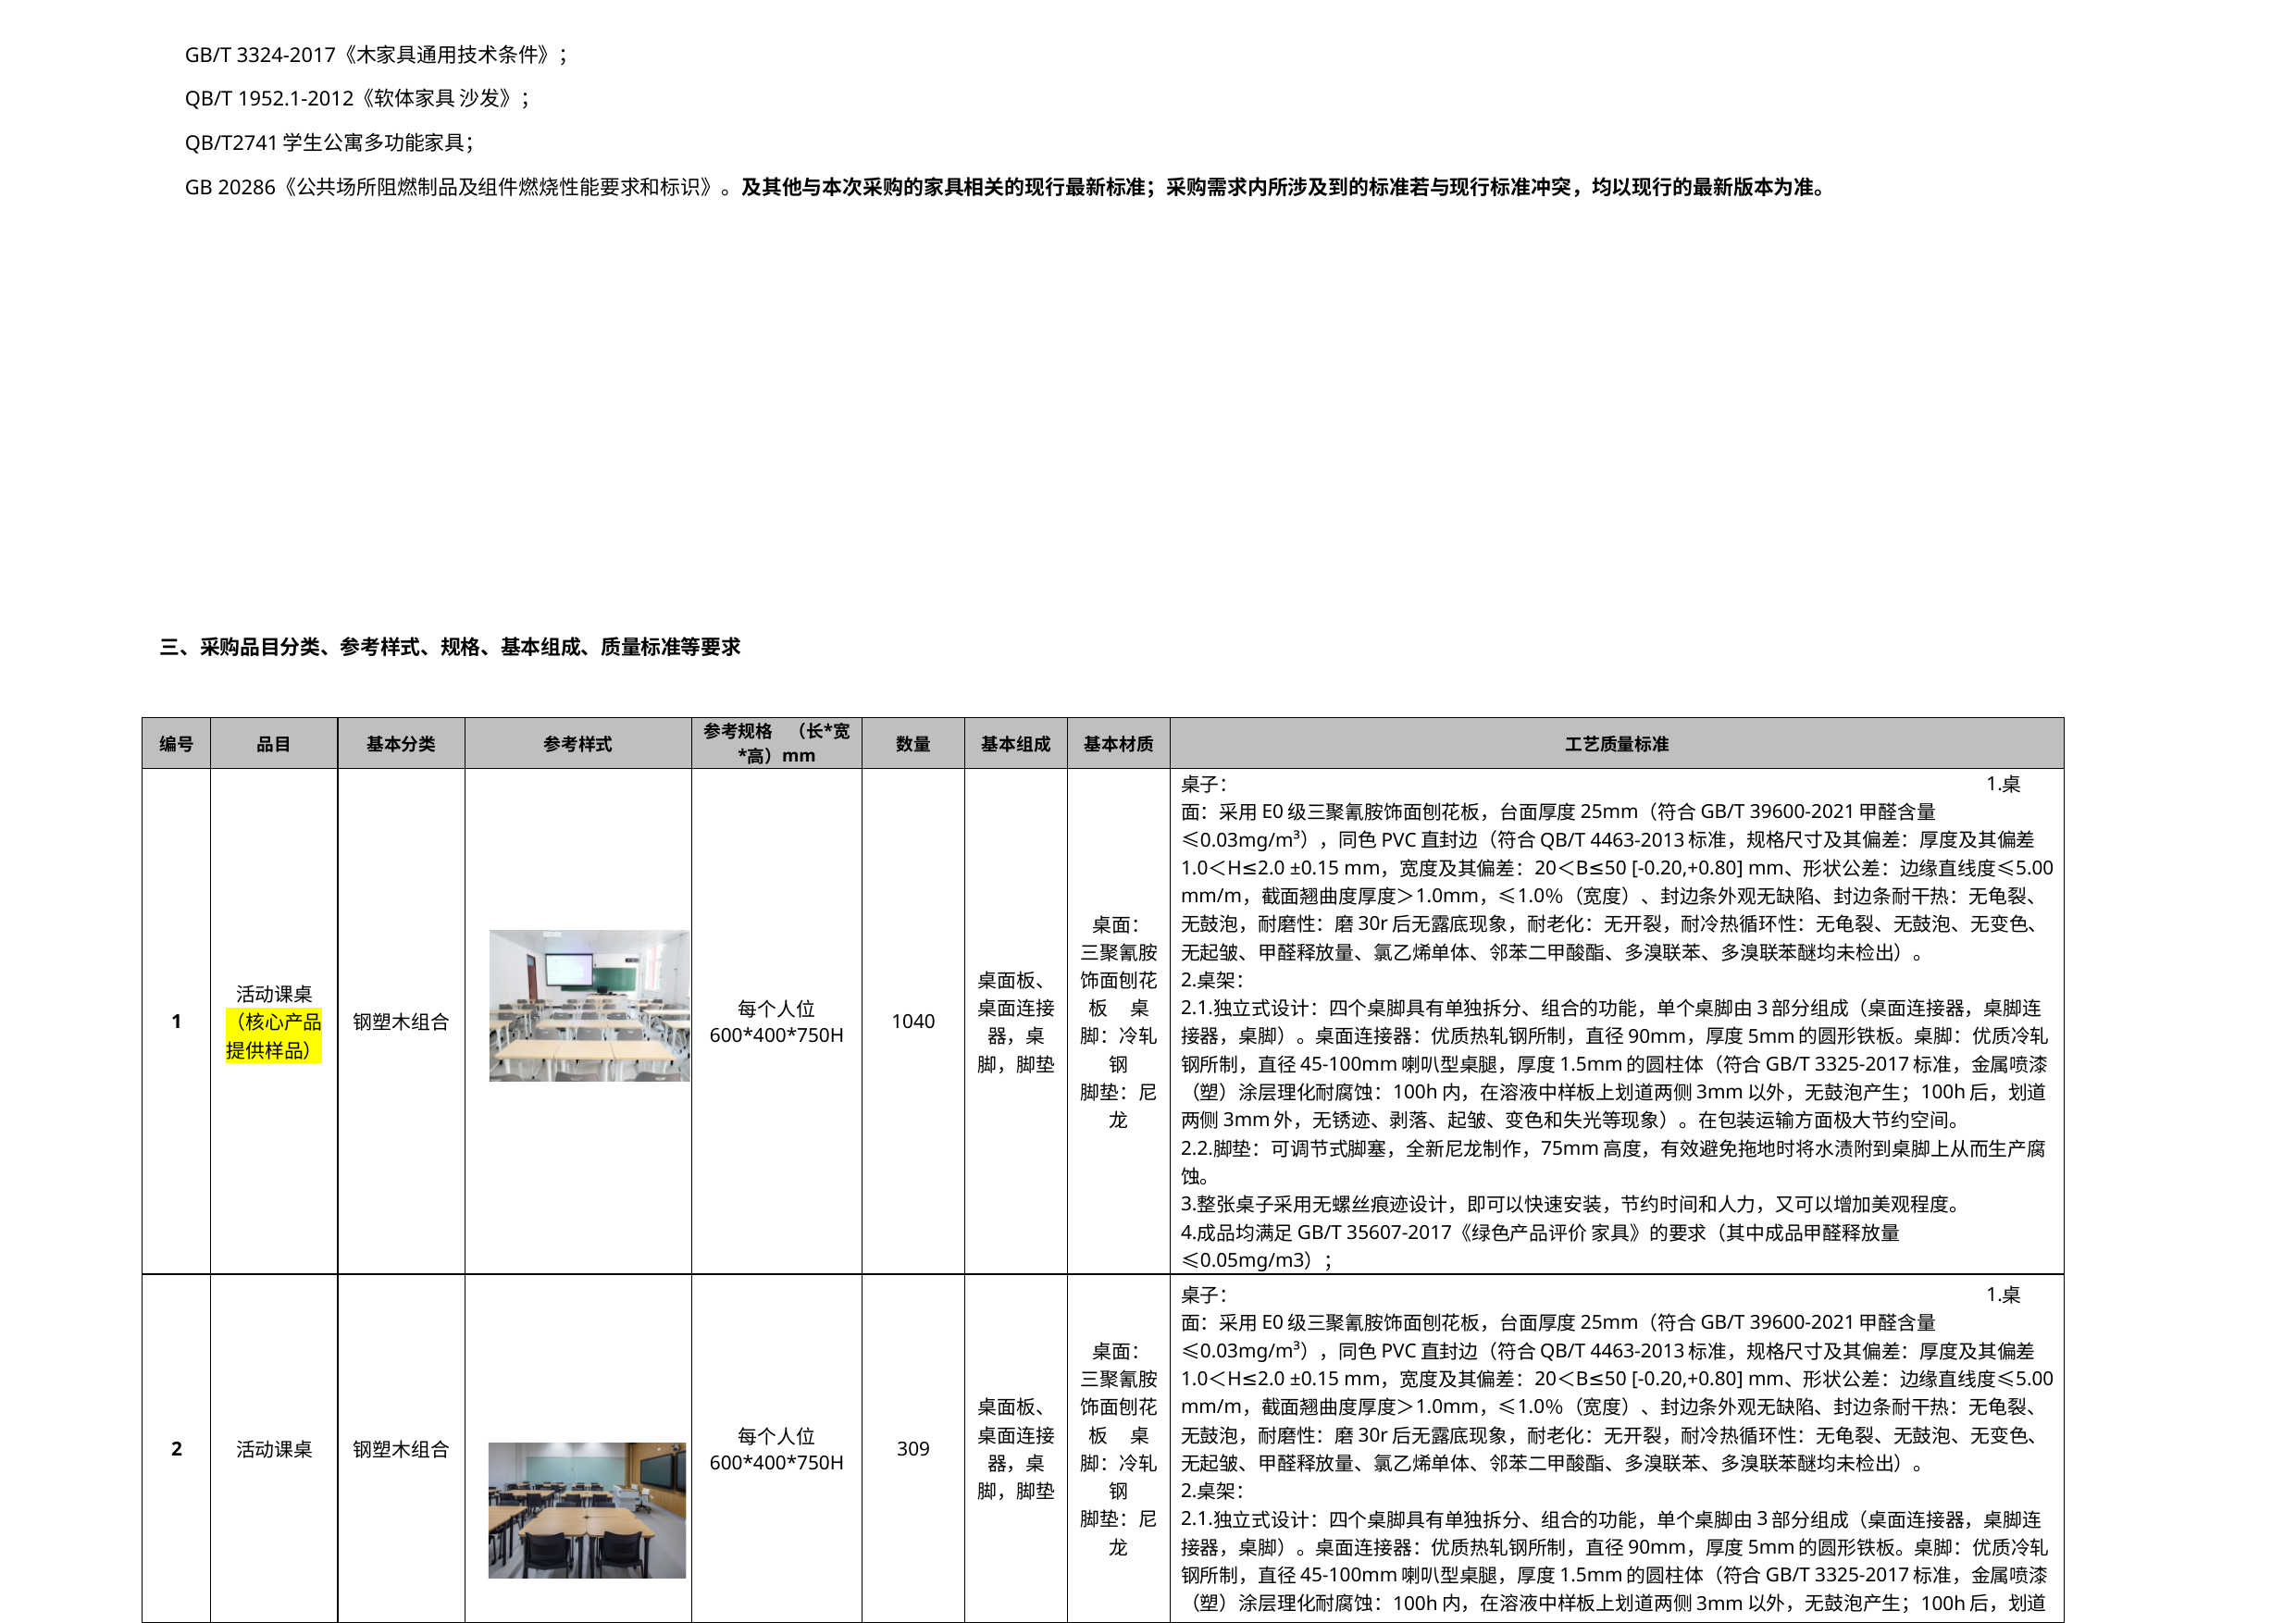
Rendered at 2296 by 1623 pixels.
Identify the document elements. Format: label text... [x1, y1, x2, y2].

picture [489, 930, 690, 1082]
table_header 基本组成 [965, 718, 1067, 768]
table_cell [465, 1275, 691, 1622]
table_cell 桌面板、桌面连接器，桌脚，脚垫 [965, 769, 1067, 1273]
table_header 基本分类 [339, 718, 465, 768]
table_header 品目 [211, 718, 337, 768]
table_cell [1068, 1275, 1170, 1622]
text QB/T 1952.1-2012《软体家具 沙发》； [144, 82, 1951, 112]
table_cell [465, 769, 691, 1273]
table_cell 1 [143, 769, 210, 1273]
table_cell 桌面：三聚氰胺饰面刨花板 桌脚：冷轧钢 脚垫：尼龙 [1068, 769, 1170, 1273]
table_cell 活动课桌 （核心产品提供样品） [211, 769, 337, 1273]
table_cell 1040 [863, 769, 964, 1273]
table_header 基本材质 [1068, 718, 1170, 768]
table_header 工艺质量标准 [1171, 718, 2064, 768]
text GB/T 3324-2017《木家具通用技术条件》； [144, 39, 1951, 68]
table_header 参考规格 （长*宽*高）mm [692, 718, 862, 768]
table_header 数量 [863, 718, 964, 768]
picture [488, 1443, 687, 1579]
table_cell 2 [143, 1275, 210, 1622]
table_header 参考样式 [465, 718, 691, 768]
table_header 编号 [143, 718, 210, 768]
table_cell 钢塑木组合 [339, 769, 465, 1273]
table_cell 活动课桌 [211, 1275, 337, 1622]
list 采购品目分类、参考样式、规格、基本组成、质量标准等要求 [159, 631, 1951, 661]
table_cell 每个人位600*400*750H [692, 769, 862, 1273]
text QB/T2741学生公寓多功能家具； [144, 127, 1951, 156]
text GB 20286《公共场所阻燃制品及组件燃烧性能要求和标识》。及其他与本次采购的家具相关的现行最新标准；采购需求内所涉及到的标准若与现行标准冲突，均以现行的最新版本为准。 [144, 170, 1951, 200]
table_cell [1171, 1275, 2064, 1622]
table_cell 每个人位600*400*750H [692, 1275, 862, 1622]
table_cell 桌面板、桌面连接器，桌脚，脚垫 [965, 1275, 1067, 1622]
table_cell 309 [863, 1275, 964, 1622]
table_cell 钢塑木组合 [339, 1275, 465, 1622]
